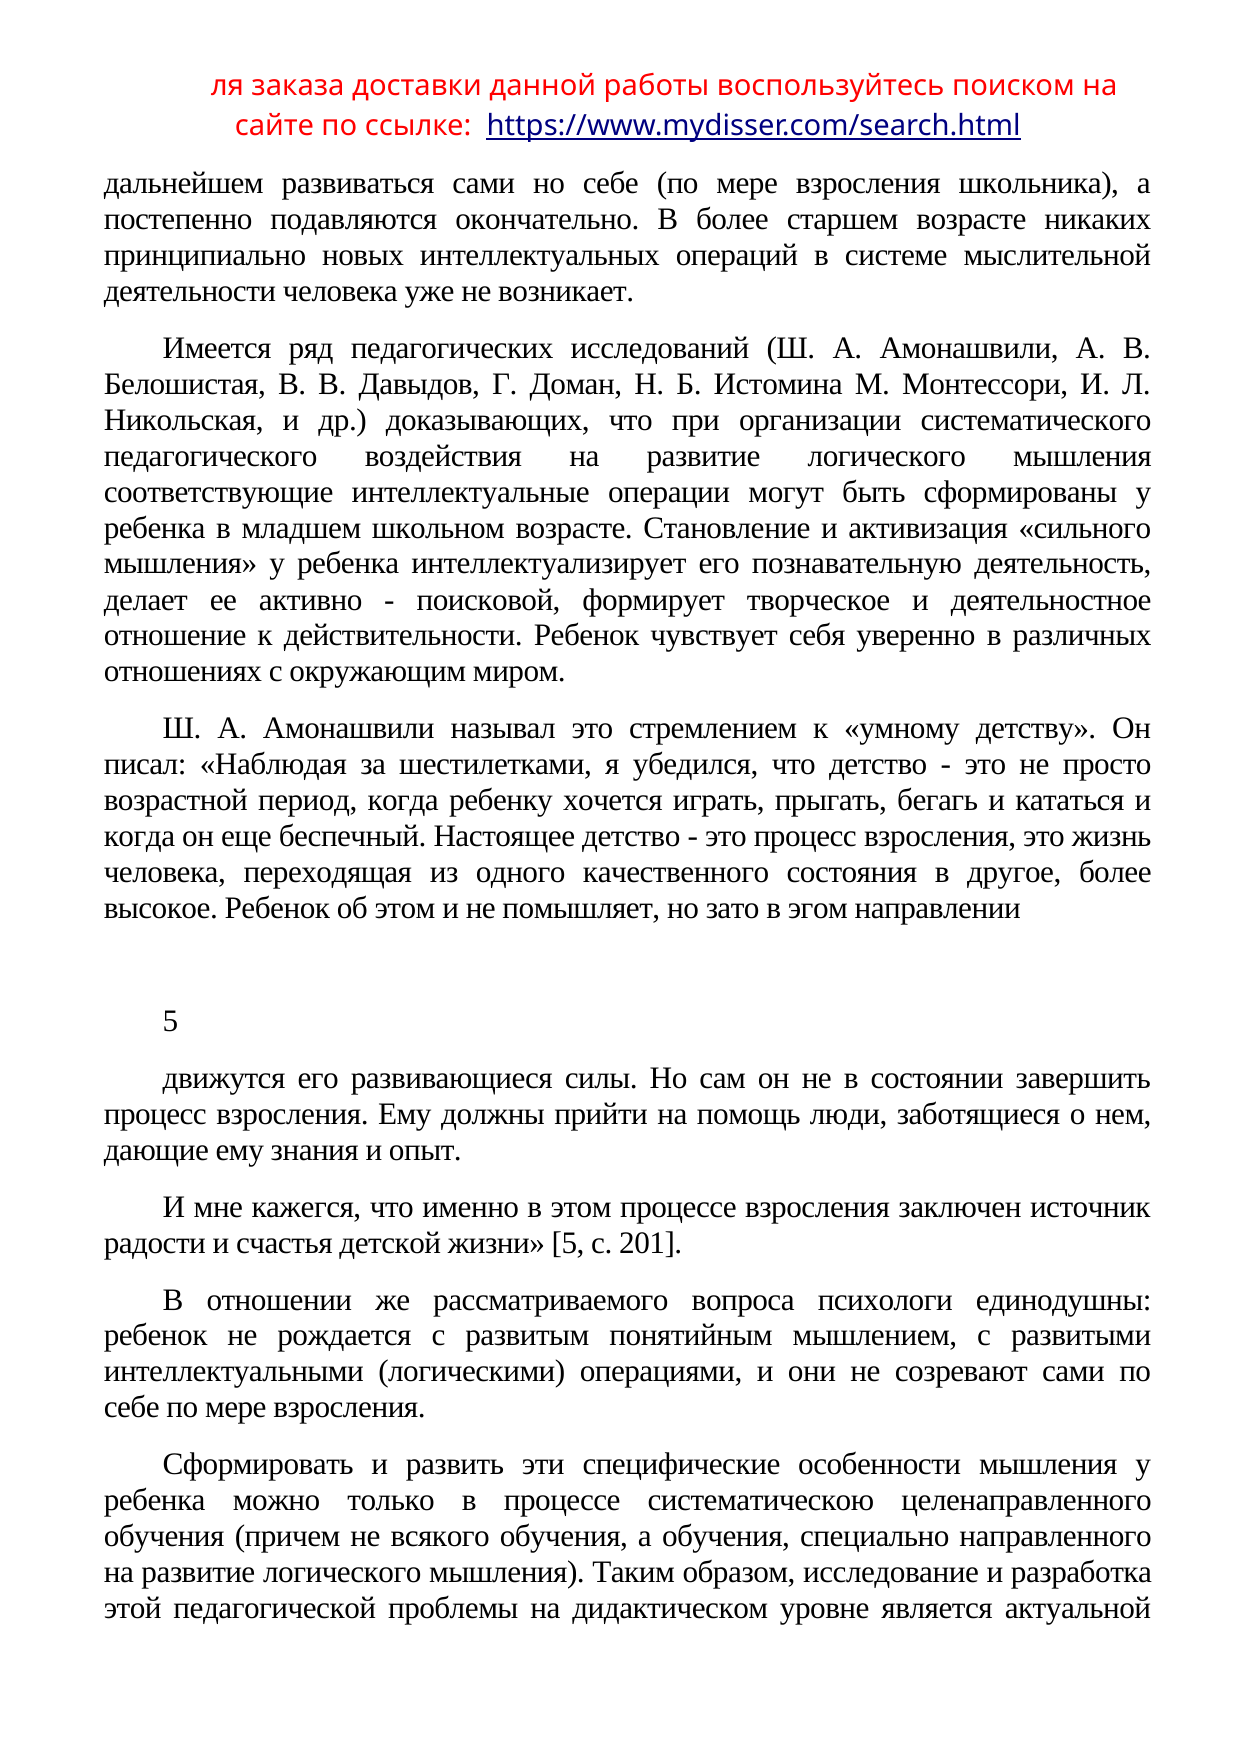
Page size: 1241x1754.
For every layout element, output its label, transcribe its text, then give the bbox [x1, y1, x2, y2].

text Имеется ряд педагогических исследований (Ш. А. Амонашвили, А. В. Белошистая, В. В. Давыдов, Г. Доман, Н. Б. Истомина М. Монтессори, И. Л. Никольская, и др.) доказывающих, что при организации систематического педагогического воздействия на развитие логического мышления соответствующие интеллектуальные операции могут быть сформированы у ребенка в младшем школьном возрасте. Становление и активизация «сильного мышления» у ребенка интеллектуализирует его познавательную деятельность, делает ее активно - поисковой, формирует творческое и деятельностное отношение к действительности. Ребенок чувствует себя уверенно в различных отношениях с окружающим миром. [103, 329, 1152, 688]
text Ш. А. Амонашвили называл это стремлением к «умному детству». Он писал: «Наблюдая за шестилетками, я убедился, что детство - это не просто возрастной период, когда ребенку хочется играть, прыгать, бегагь и кататься и когда он еще беспечный. Настоящее детство - это процесс взросления, это жизнь человека, переходящая из одного качественного состояния в другое, более высокое. Ребенок об этом и не помышляет, но зато в эгом направлении [103, 709, 1152, 925]
text В отношении же рассматриваемого вопроса психологи единодушны: ребенок не рождается с развитым понятийным мышлением, с развитыми интеллектуальными (логическими) операциями, и они не созревают сами по себе по мере взросления. [103, 1281, 1152, 1424]
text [103, 164, 1152, 308]
text И мне кажегся, что именно в этом процессе взросления заключен источник радости и счастья детской жизни» [5, с. 201]. [103, 1188, 1152, 1260]
text 5 [103, 1003, 1152, 1038]
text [103, 1445, 1152, 1625]
text движутся его развивающиеся силы. Но сам он не в состоянии завершить процесс взросления. Ему должны прийти на помощь люди, заботящиеся о нем, дающие ему знания и опыт. [103, 1059, 1152, 1167]
